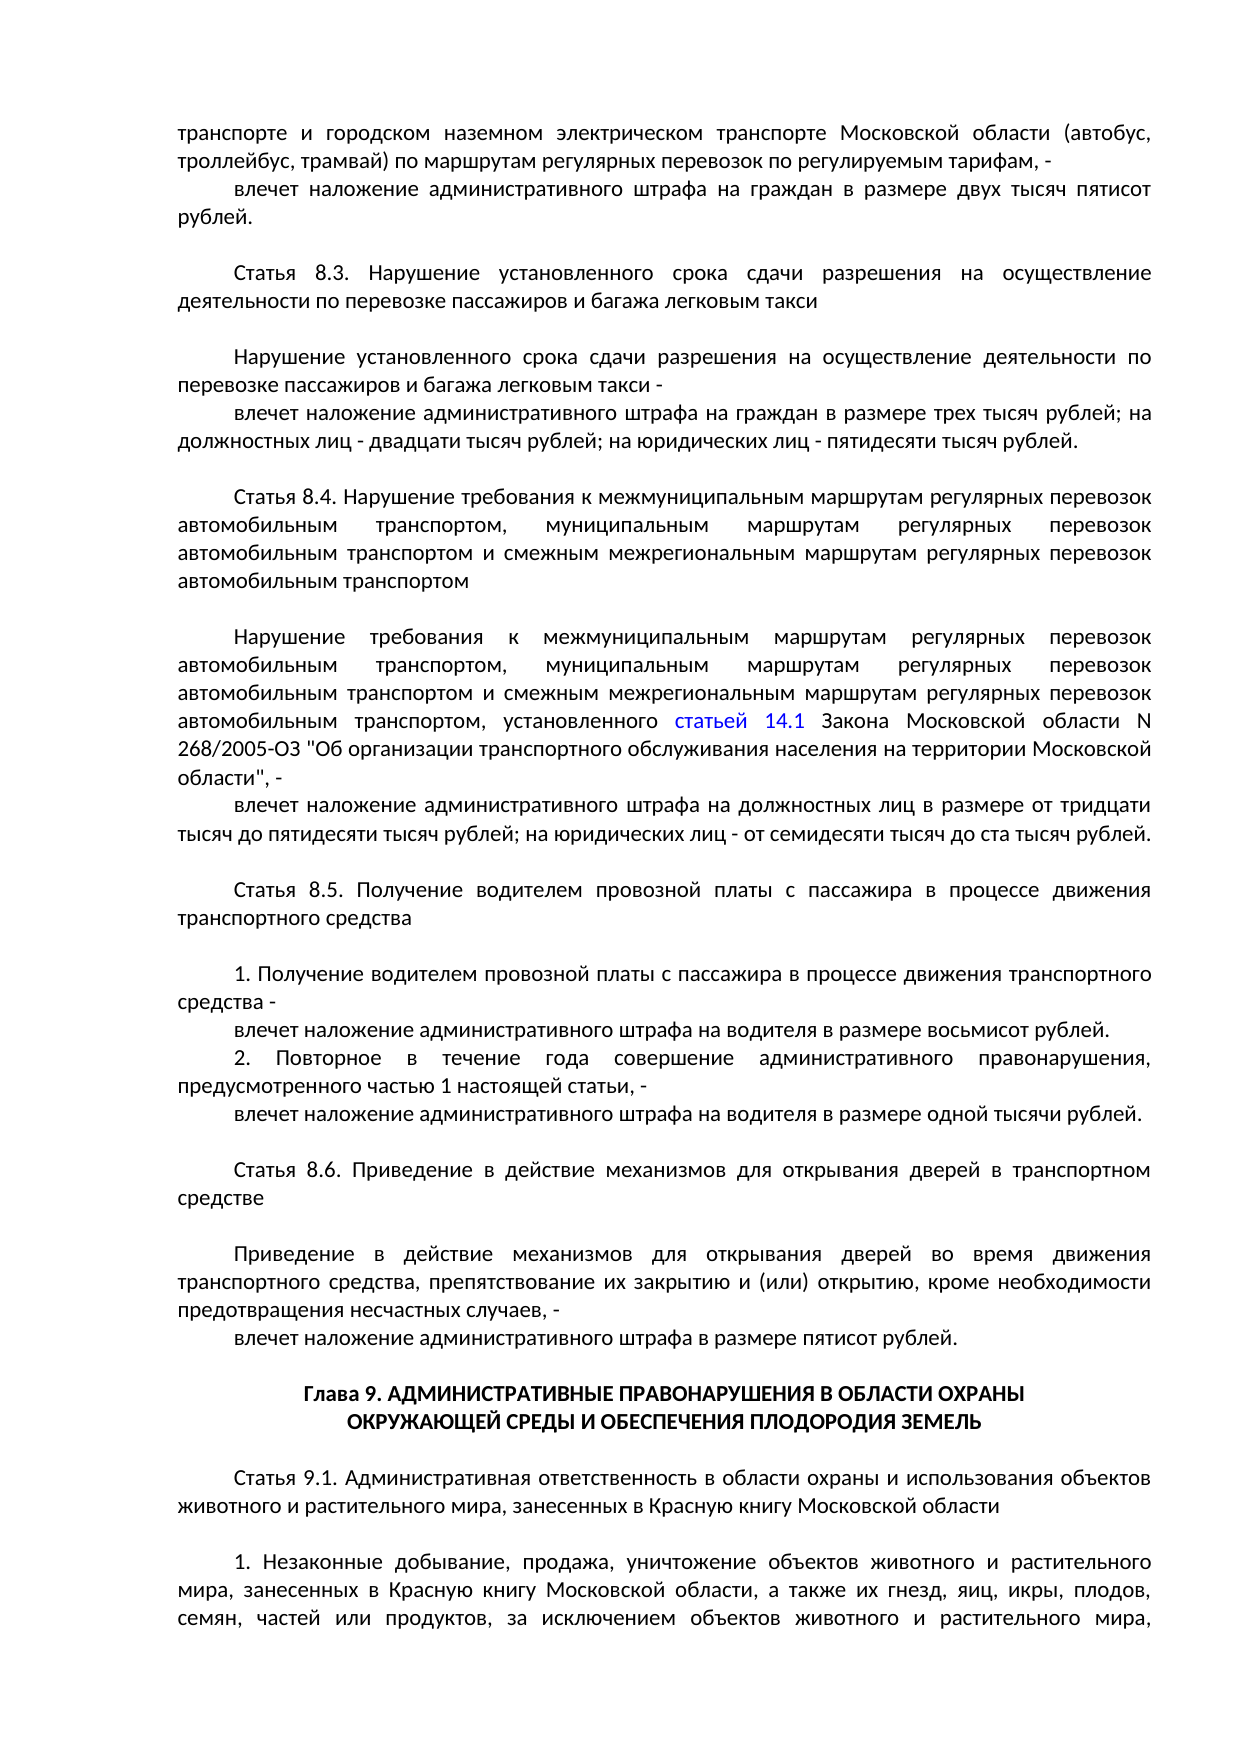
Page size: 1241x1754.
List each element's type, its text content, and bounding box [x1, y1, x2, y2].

text Статья 8.5. Получение водителем провозной платы с пассажира в процессе движения транспортного средства [177, 875, 1152, 931]
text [177, 118, 1152, 174]
text Приведение в действие механизмов для открывания дверей во время движения транспортного средства, препятствование их закрытию и (или) открытию, кроме необходимости предотвращения несчастных случаев, - [177, 1239, 1152, 1323]
text Нарушение требования к межмуниципальным маршрутам регулярных перевозок автомобильным транспортом, муниципальным маршрутам регулярных перевозок автомобильным транспортом и смежным межрегиональным маршрутам регулярных перевозок автомобильным транспортом, установленного статьей 14.1 Закона Московской области N 268/2005-ОЗ "Об организации транспортного обслуживания населения на территории Московской области", - [177, 622, 1152, 791]
text Статья 8.6. Приведение в действие механизмов для открывания дверей в транспортном средстве [177, 1155, 1152, 1211]
title ОКРУЖАЮЩЕЙ СРЕДЫ И ОБЕСПЕЧЕНИЯ ПЛОДОРОДИЯ ЗЕМЕЛЬ [177, 1407, 1152, 1435]
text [177, 1547, 1152, 1631]
text 2. Повторное в течение года совершение административного правонарушения, предусмотренного частью 1 настоящей статьи, - [177, 1043, 1152, 1099]
text влечет наложение административного штрафа на водителя в размере одной тысячи рублей. [177, 1099, 1152, 1127]
text Статья 9.1. Административная ответственность в области охраны и использования объектов животного и растительного мира, занесенных в Красную книгу Московской области [177, 1463, 1152, 1519]
text 1. Получение водителем провозной платы с пассажира в процессе движения транспортного средства - [177, 959, 1152, 1015]
title Глава 9. АДМИНИСТРАТИВНЫЕ ПРАВОНАРУШЕНИЯ В ОБЛАСТИ ОХРАНЫ [177, 1379, 1152, 1407]
text влечет наложение административного штрафа в размере пятисот рублей. [177, 1323, 1152, 1351]
text Статья 8.4. Нарушение требования к межмуниципальным маршрутам регулярных перевозок автомобильным транспортом, муниципальным маршрутам регулярных перевозок автомобильным транспортом и смежным межрегиональным маршрутам регулярных перевозок автомобильным транспортом [177, 482, 1152, 594]
text Нарушение установленного срока сдачи разрешения на осуществление деятельности по перевозке пассажиров и багажа легковым такси - [177, 342, 1152, 398]
text Статья 8.3. Нарушение установленного срока сдачи разрешения на осуществление деятельности по перевозке пассажиров и багажа легковым такси [177, 258, 1152, 314]
text влечет наложение административного штрафа на должностных лиц в размере от тридцати тысяч до пятидесяти тысяч рублей; на юридических лиц - от семидесяти тысяч до ста тысяч рублей. [177, 791, 1152, 847]
text влечет наложение административного штрафа на граждан в размере двух тысяч пятисот рублей. [177, 174, 1152, 230]
text влечет наложение административного штрафа на водителя в размере восьмисот рублей. [177, 1015, 1152, 1043]
text влечет наложение административного штрафа на граждан в размере трех тысяч рублей; на должностных лиц - двадцати тысяч рублей; на юридических лиц - пятидесяти тысяч рублей. [177, 398, 1152, 454]
